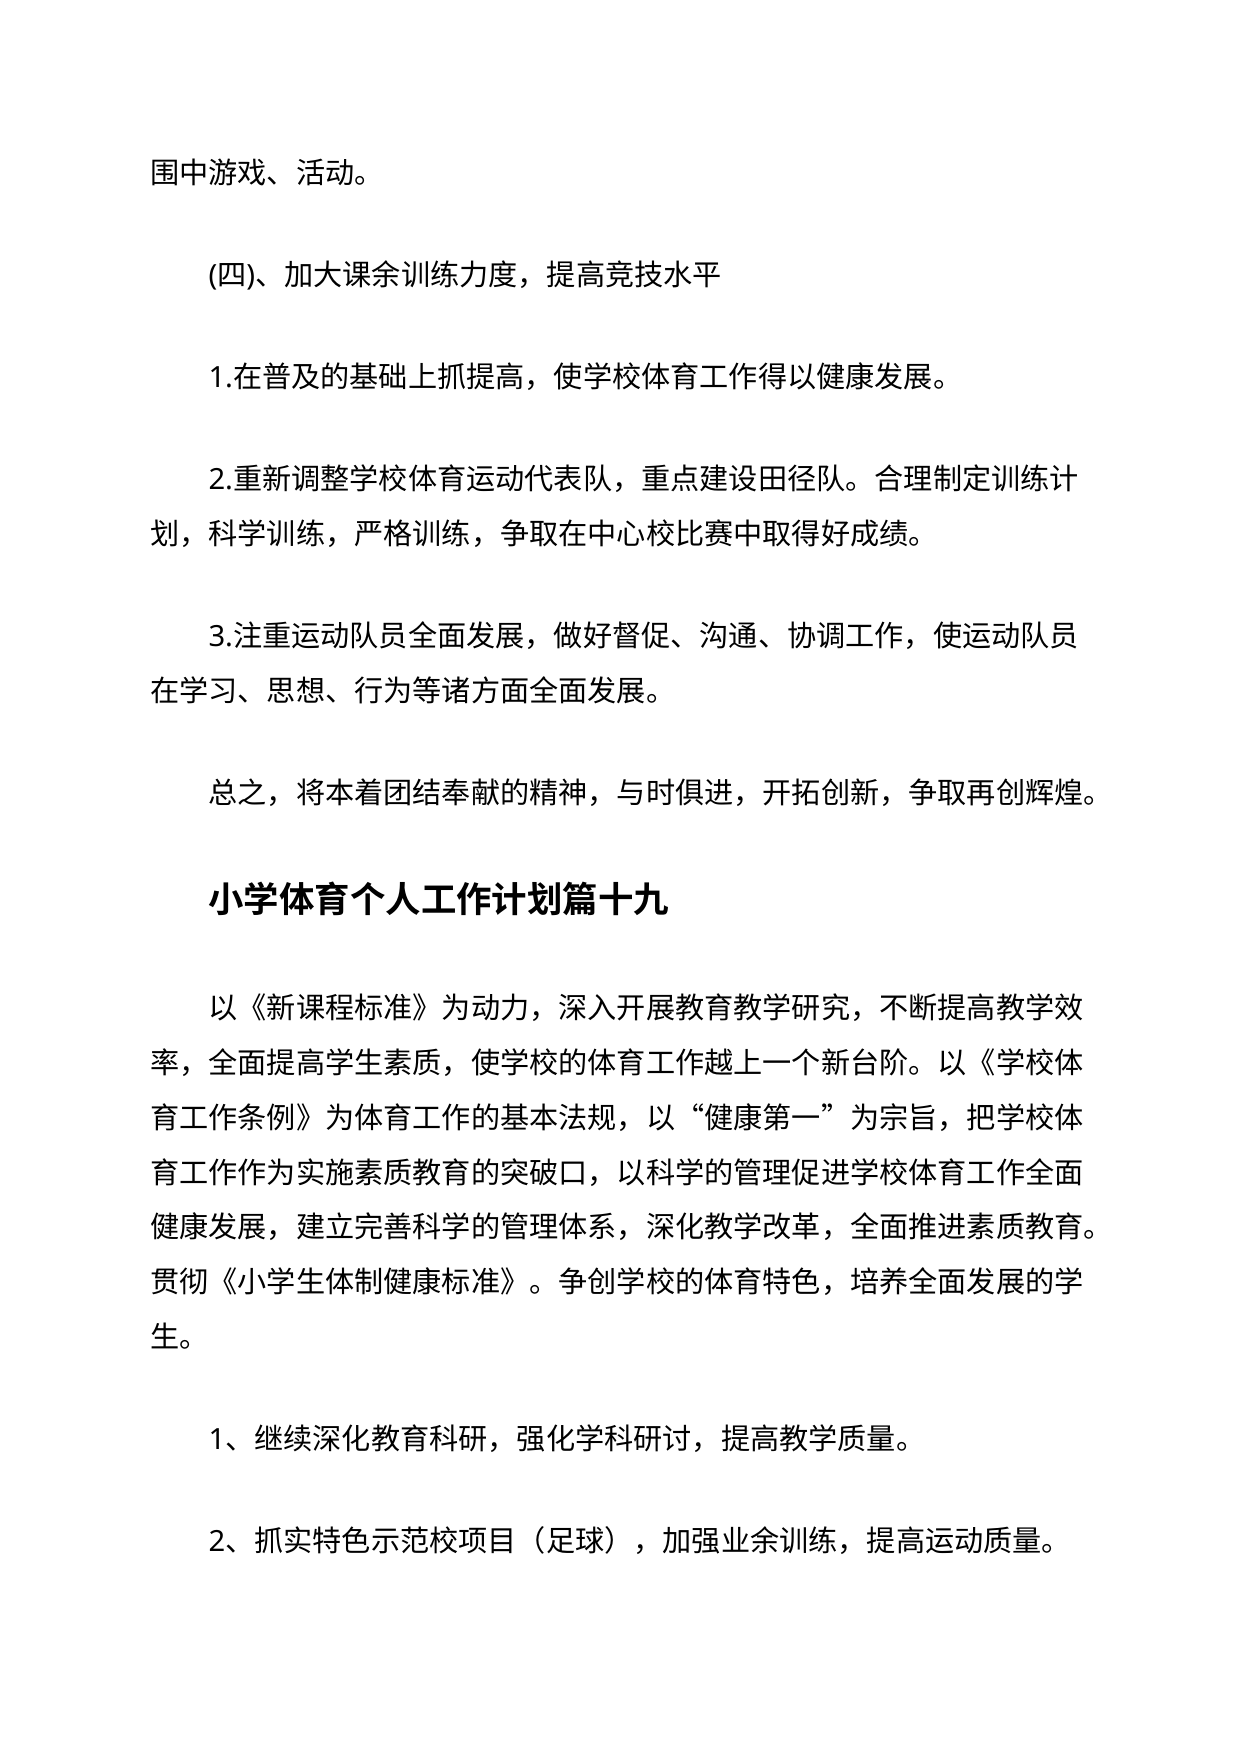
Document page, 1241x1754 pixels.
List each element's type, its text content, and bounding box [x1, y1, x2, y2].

text 3.注重运动队员全面发展，做好督促、沟通、协调工作，使运动队员在学习、思想、行为等诸方面全面发展。 [150, 612, 1090, 710]
text 2.重新调整学校体育运动代表队，重点建设田径队。合理制定训练计划，科学训练，严格训练，争取在中心校比赛中取得好成绩。 [150, 456, 1090, 553]
text 2、抓实特色示范校项目（足球），加强业余训练，提高运动质量。 [150, 1518, 1090, 1560]
text 1、继续深化教育科研，强化学科研讨，提高教学质量。 [150, 1416, 1090, 1458]
text 小学体育个人工作计划篇十九 [150, 871, 1090, 922]
text 以《新课程标准》为动力，深入开展教育教学研究，不断提高教学效率，全面提高学生素质，使学校的体育工作越上一个新台阶。以《学校体育工作条例》为体育工作的基本法规，以“健康第一”为宗旨，把学校体育工作作为实施素质教育的突破口，以科学的管理促进学校体育工作全面健康发展，建立完善科学的管理体系，深化教学改革，全面推进素质教育。贯彻《小学生体制健康标准》。争创学校的体育特色，培养全面发展的学生。 [150, 984, 1090, 1356]
text 1.在普及的基础上抓提高，使学校体育工作得以健康发展。 [150, 354, 1090, 396]
text 总之，将本着团结奉献的精神，与时俱进，开拓创新，争取再创辉煌。 [150, 769, 1090, 812]
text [150, 150, 1090, 192]
text (四)、加大课余训练力度，提高竞技水平 [150, 252, 1090, 294]
